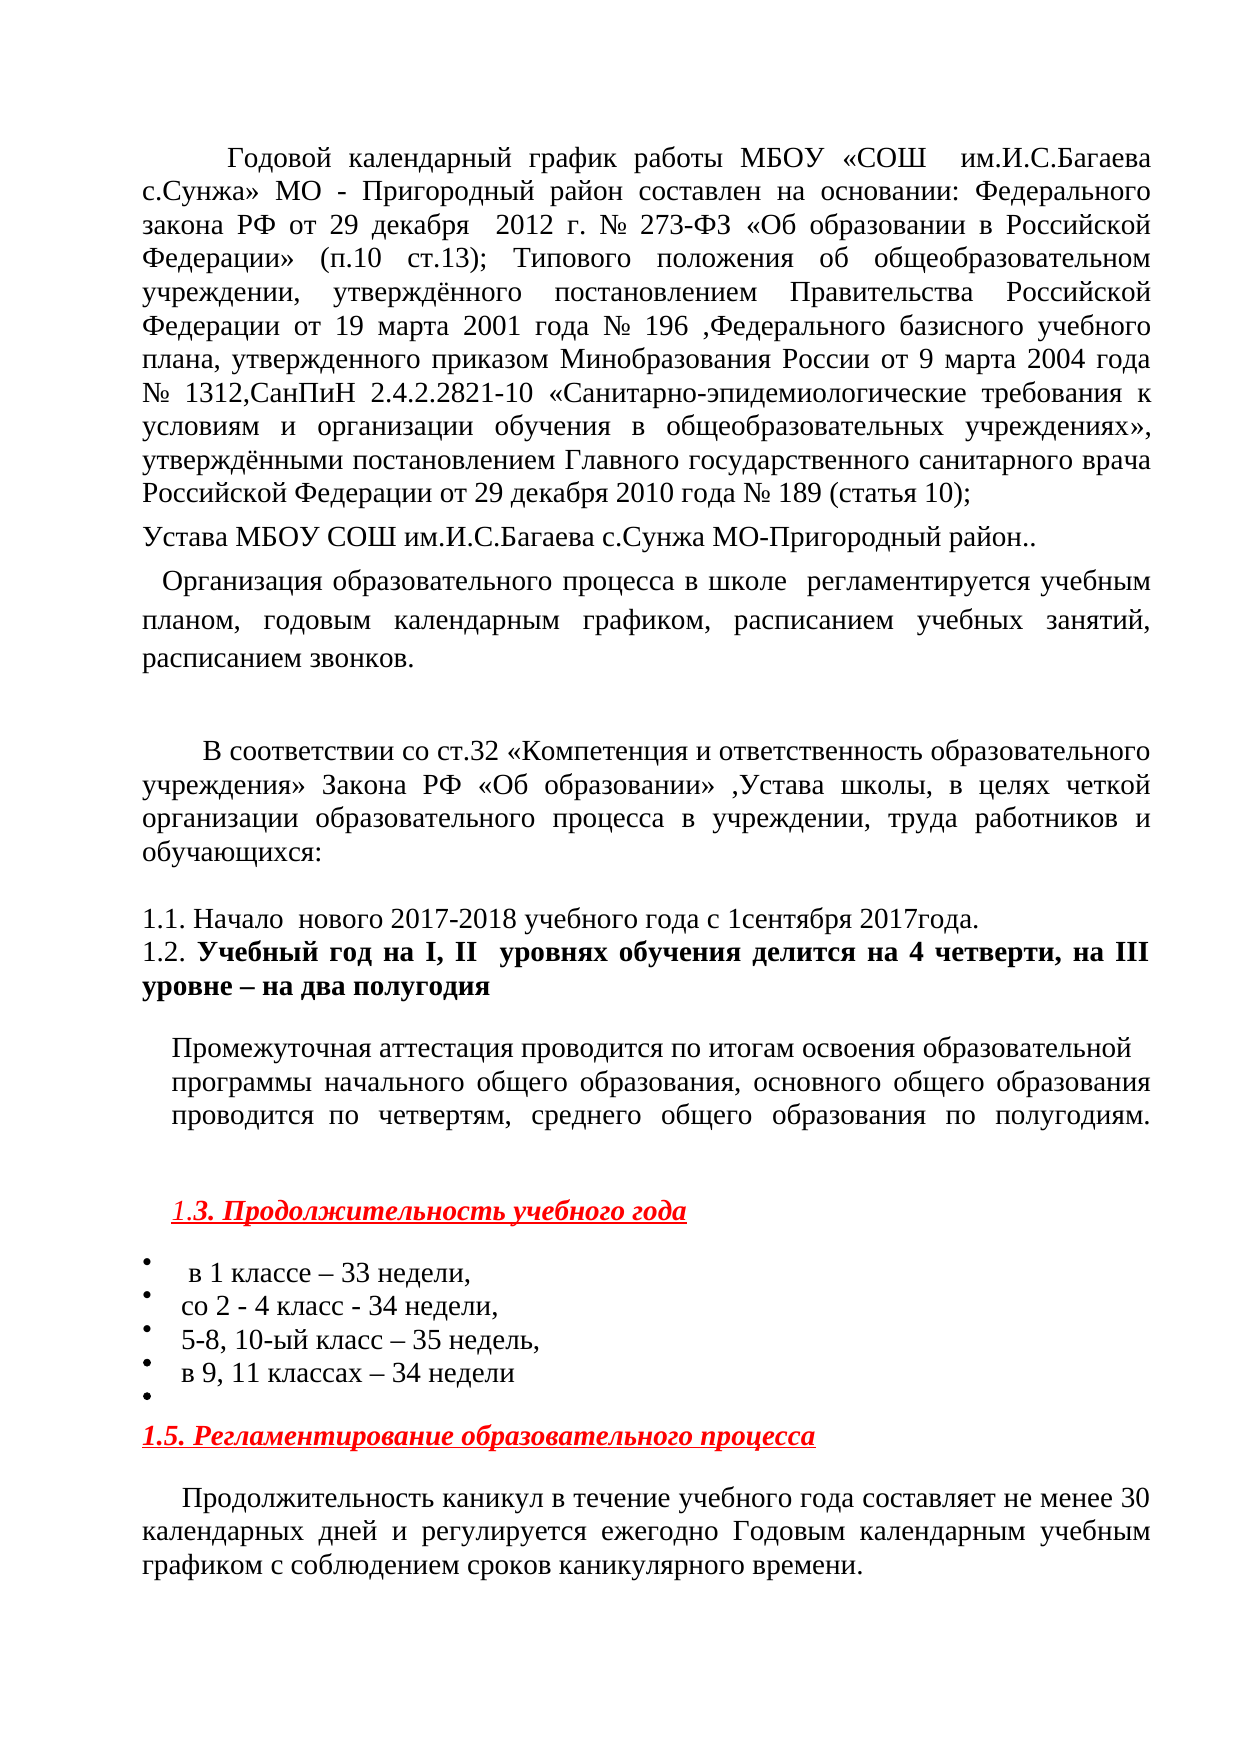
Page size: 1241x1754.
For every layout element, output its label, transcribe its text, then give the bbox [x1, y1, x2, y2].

text Годовой календарный график работы МБОУ «СОШ им.И.С.Багаева с.Сунжа» МО - Пригородный район составлен на основании: Федерального закона РФ от 29 декабря 2012 г. № 273-ФЗ «Об образовании в Российской Федерации» (п.10 ст.13); Типового положения об общеобразовательном учреждении, утверждённого постановлением Правительства Российской Федерации от 19 марта 2001 года № 196 ,Федерального базисного учебного плана, утвержденного приказом Минобразования России от 9 марта 2004 года № 1312,СанПиН 2.4.2.2821-10 «Санитарно-эпидемиологические требования к условиям и организации обучения в общеобразовательных учреждениях», утверждёнными постановлением Главного государственного санитарного врача Российской Федерации от 29 декабря 2010 года № 189 (статья 10); [142, 140, 1152, 509]
list 5-8, 10-ый класс – 35 недель, [143, 1322, 1152, 1355]
text Промежуточная аттестация проводится по итогам освоения образовательной [171, 1030, 1152, 1064]
list в 9, 11 классах – 34 недели [143, 1355, 1152, 1389]
text 1.3. Продолжительность учебного года [171, 1193, 1152, 1227]
text 1.1. Начало нового 2017-2018 учебного года с 1сентября 2017года. [142, 901, 1152, 934]
text Продолжительность каникул в течение учебного года составляет не менее 30 календарных дней и регулируется ежегодно Годовым календарным учебным графиком с соблюдением сроков каникулярного времени. [142, 1480, 1152, 1581]
text 1.2. Учебный год на I, II уровнях обучения делится на 4 четверти, на III уровне – на два полугодия [142, 934, 1152, 1002]
text Устава МБОУ СОШ им.И.С.Багаева с.Сунжа МО-Пригородный район.. [142, 519, 1152, 553]
text 1.5. Регламентирование образовательного процесса [142, 1418, 1152, 1451]
list в 1 классе – 33 недели, [143, 1255, 1152, 1288]
text В соответствии со ст.32 «Компетенция и ответственность образовательного учреждения» Закона РФ «Об образовании» ,Устава школы, в целях четкой организации образовательного процесса в учреждении, труда работников и обучающихся: [142, 733, 1152, 867]
list со 2 - 4 класс - 34 недели, [143, 1288, 1152, 1322]
text Организация образовательного процесса в школе регламентируется учебным планом, годовым календарным графиком, расписанием учебных занятий, расписанием звонков. [142, 563, 1152, 674]
text программы начального общего образования, основного общего образования проводится по четвертям, среднего общего образования по полугодиям. [171, 1064, 1152, 1193]
